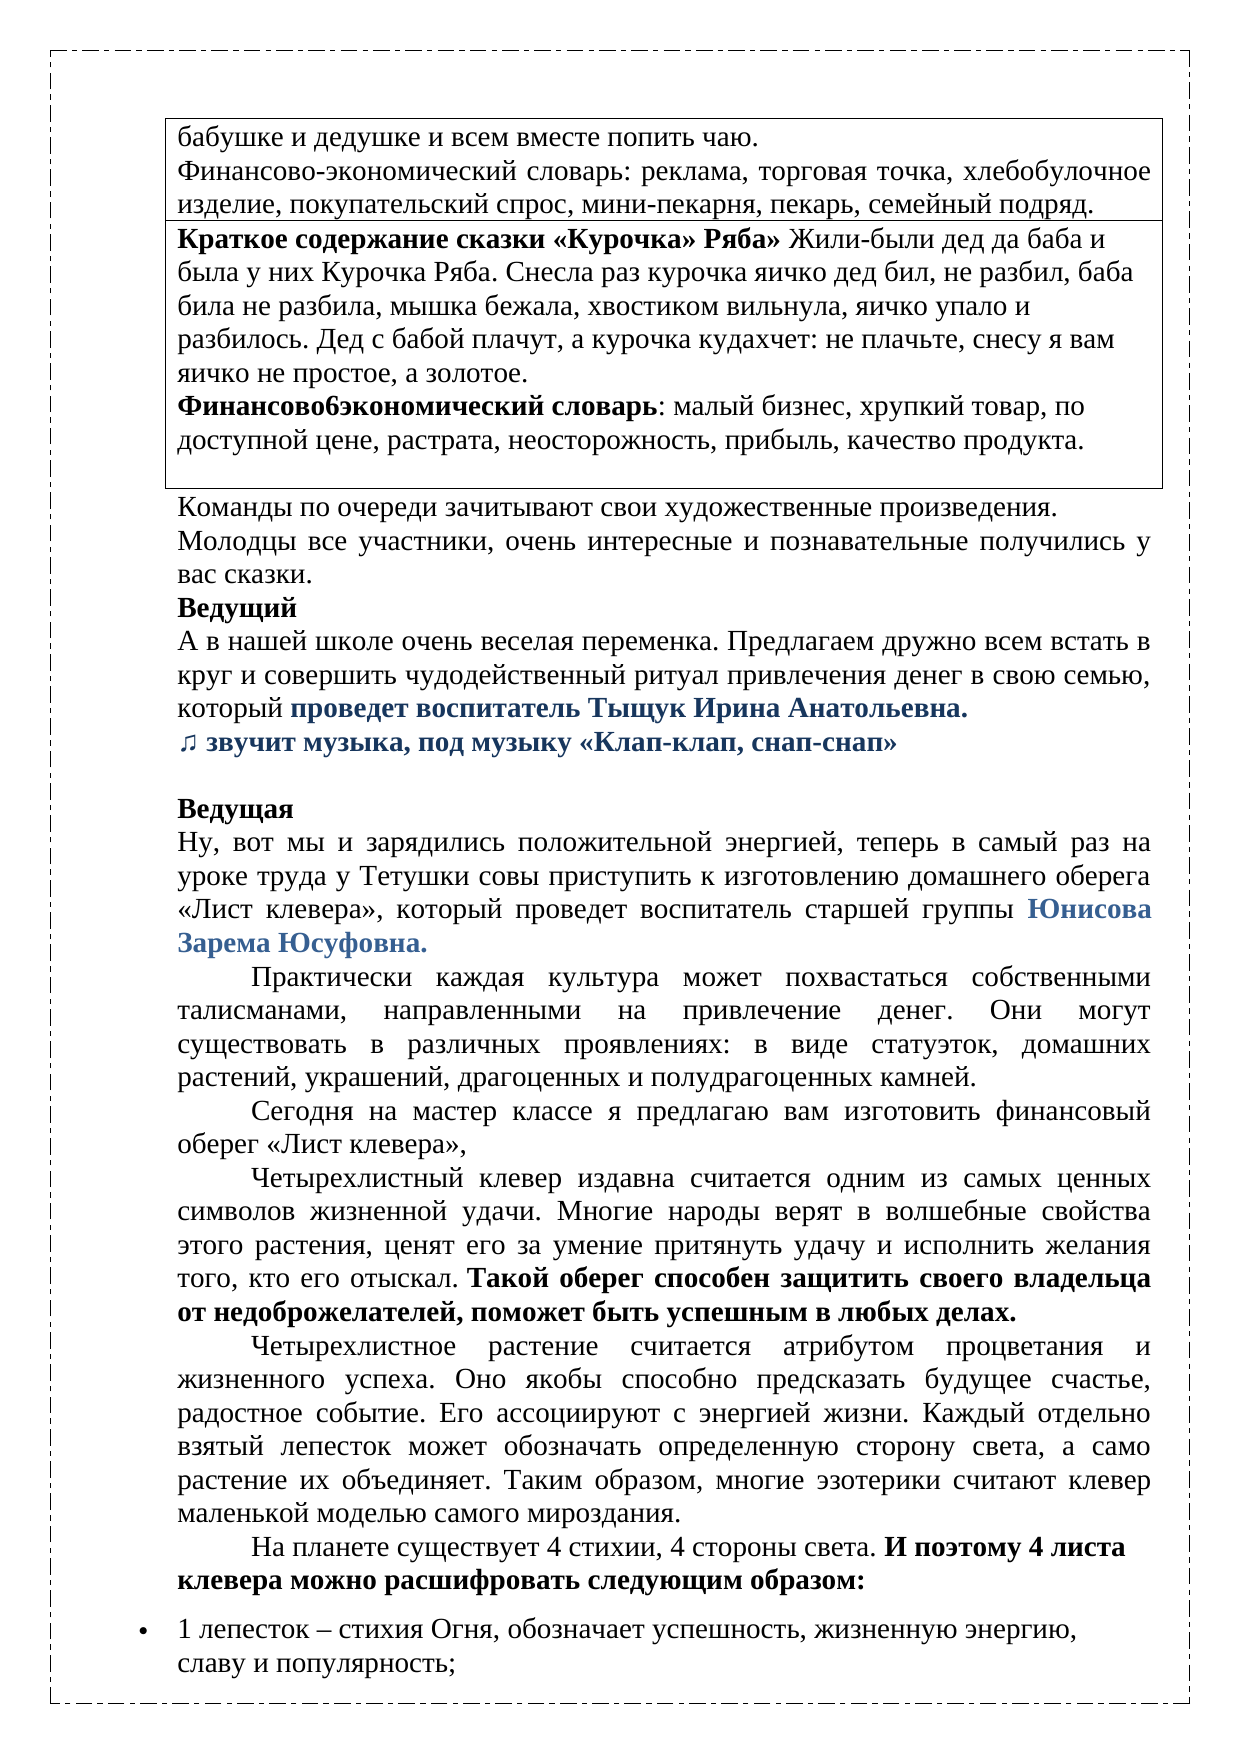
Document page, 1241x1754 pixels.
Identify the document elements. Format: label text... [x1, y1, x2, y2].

text Четырехлистное растение считается атрибутом процветания и жизненного успеха. Оно якобы способно предсказать будущее счастье, радостное событие. Его ассоциируют с энергией жизни. Каждый отдельно взятый лепесток может обозначать определенную сторону света, а само растение их объединяет. Таким образом, многие эзотерики считают клевер маленькой моделью самого мироздания. [177, 1328, 1152, 1529]
text Ведущий [177, 590, 1152, 623]
text Сегодня на мастер классе я предлагаю вам изготовить финансовый оберег «Лист клевера», [177, 1093, 1152, 1160]
text Четырехлистный клевер издавна считается одним из самых ценных символов жизненной удачи. Многие народы верят в волшебные свойства этого растения, ценят его за умение притянуть удачу и исполнить желания того, кто его отыскал. Такой оберег способен защитить своего владельца от недоброжелателей, поможет быть успешным в любых делах. [177, 1160, 1152, 1328]
text А в нашей школе очень веселая переменка. Предлагаем дружно всем встать в круг и совершить чудодейственный ритуал привлечения денег в свою семью, который проведет воспитатель Тыщук Ирина Анатольевна. [177, 623, 1152, 724]
text Команды по очереди зачитывают свои художественные произведения. [177, 489, 1152, 523]
text На планете существует 4 стихии, 4 стороны света. И поэтому 4 листа клевера можно расшифровать следующим образом: [177, 1529, 1152, 1596]
text Ведущая [177, 791, 1152, 824]
text Ну, вот мы и зарядились положительной энергией, теперь в самый раз на уроке труда у Тетушки совы приступить к изготовлению домашнего оберега «Лист клевера», который проведет воспитатель старшей группы Юнисова Зарема Юсуфовна. [177, 824, 1152, 959]
text ♫ звучит музыка, под музыку «Клап-клап, снап-снап» [177, 724, 1152, 757]
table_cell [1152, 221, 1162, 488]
text Молодцы все участники, очень интересные и познавательные получились у вас сказки. [177, 523, 1152, 590]
list 1 лепесток – стихия Огня, обозначает успешность, жизненную энергию, славу и популярность; [139, 1612, 1152, 1679]
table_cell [166, 119, 1162, 220]
text Практически каждая культура может похвастаться собственными талисманами, направленными на привлечение денег. Они могут существовать в различных проявлениях: в виде статуэток, домашних растений, украшений, драгоценных и полудрагоценных камней. [177, 959, 1152, 1093]
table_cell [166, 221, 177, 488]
